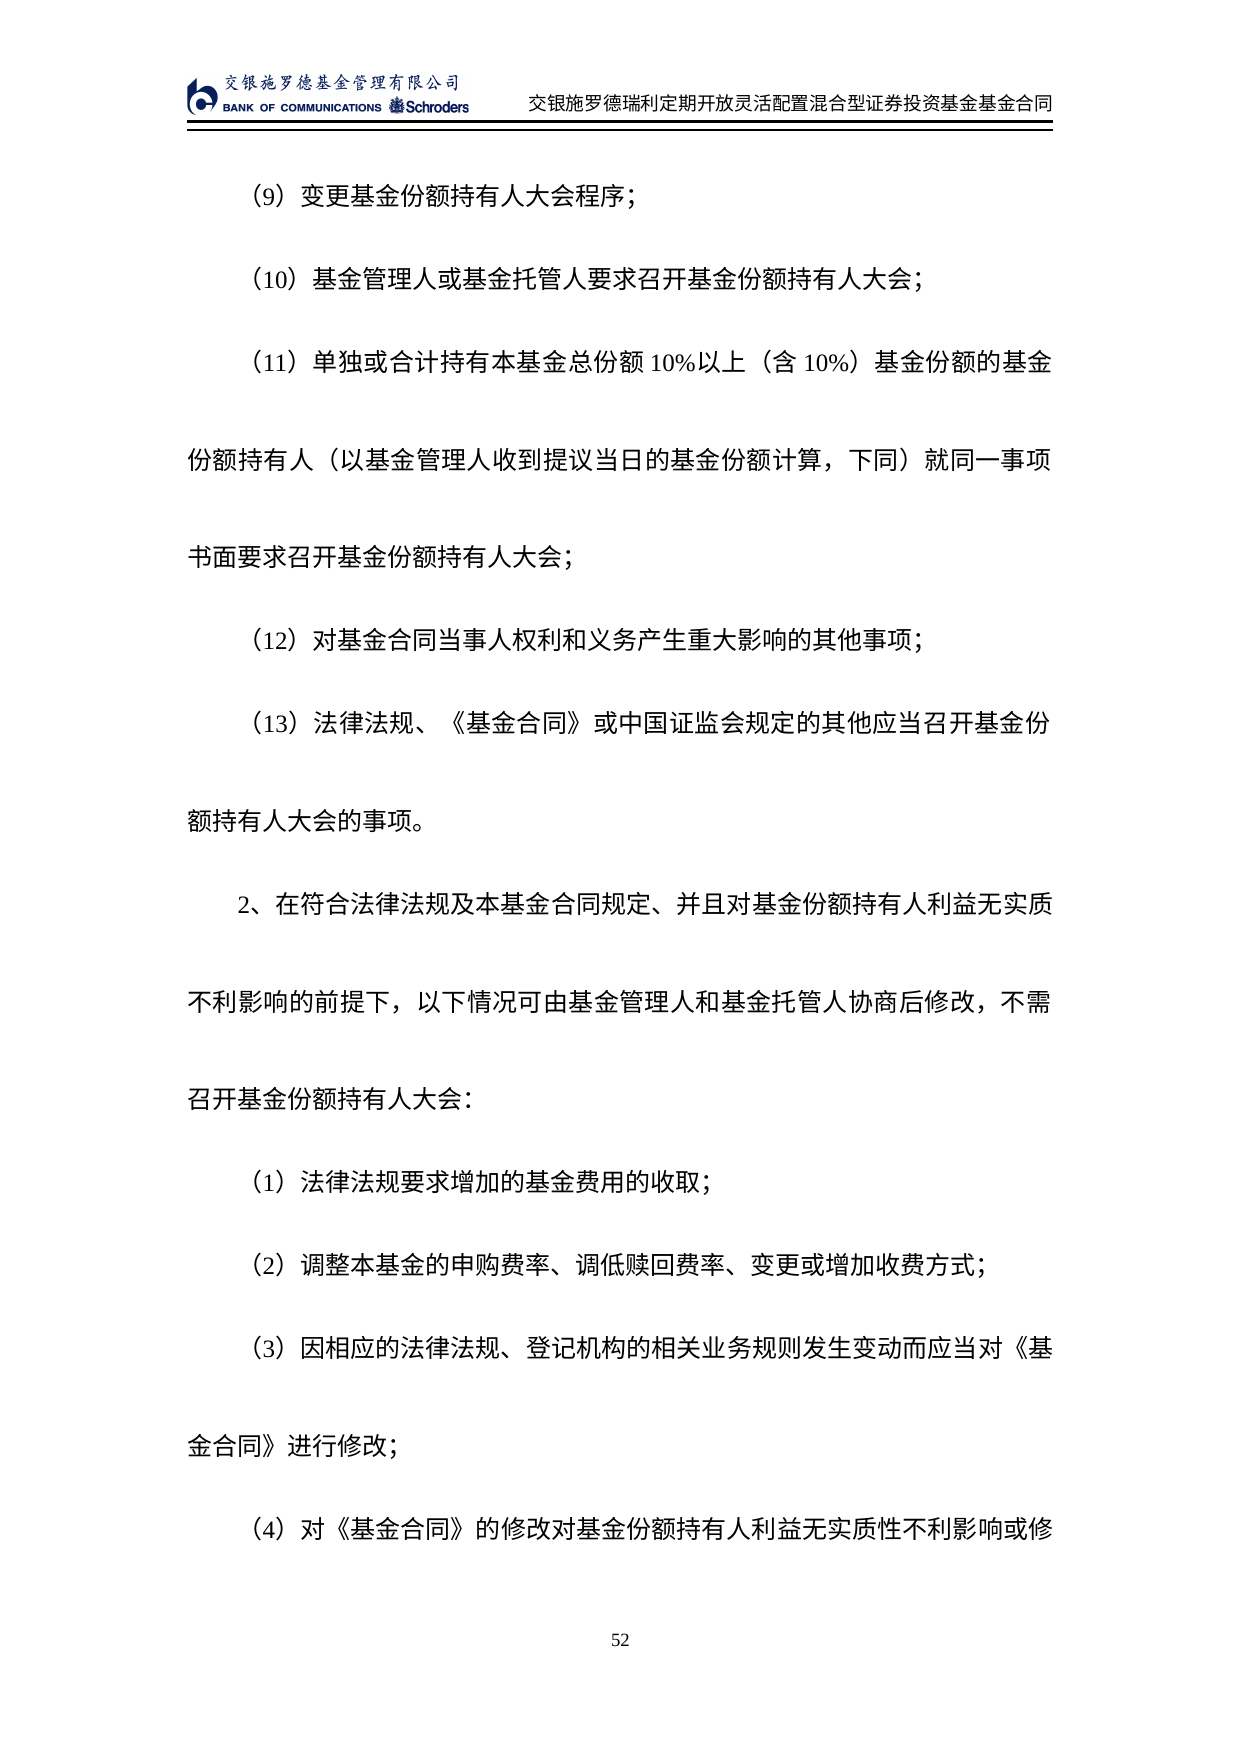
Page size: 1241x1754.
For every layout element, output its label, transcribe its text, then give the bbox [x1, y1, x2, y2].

text （13）法律法规、《基金合同》或中国证监会规定的其他应当召开基金份额持有人大会的事项。 [187, 689, 1053, 852]
text （1）法律法规要求增加的基金费用的收取； [187, 1148, 1053, 1213]
text （12）对基金合同当事人权利和义务产生重大影响的其他事项； [187, 606, 1053, 671]
text （2）调整本基金的申购费率、调低赎回费率、变更或增加收费方式； [187, 1231, 1053, 1296]
text （9）变更基金份额持有人大会程序； [187, 162, 1053, 227]
text （3）因相应的法律法规、登记机构的相关业务规则发生变动而应当对《基金合同》进行修改； [187, 1314, 1053, 1477]
picture [187, 74, 469, 115]
text 2、在符合法律法规及本基金合同规定、并且对基金份额持有人利益无实质不利影响的前提下，以下情况可由基金管理人和基金托管人协商后修改，不需召开基金份额持有人大会： [187, 870, 1053, 1130]
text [187, 1495, 1053, 1560]
text （10）基金管理人或基金托管人要求召开基金份额持有人大会； [187, 245, 1053, 310]
text （11）单独或合计持有本基金总份额10%以上（含10%）基金份额的基金份额持有人（以基金管理人收到提议当日的基金份额计算，下同）就同一事项书面要求召开基金份额持有人大会； [187, 328, 1053, 588]
